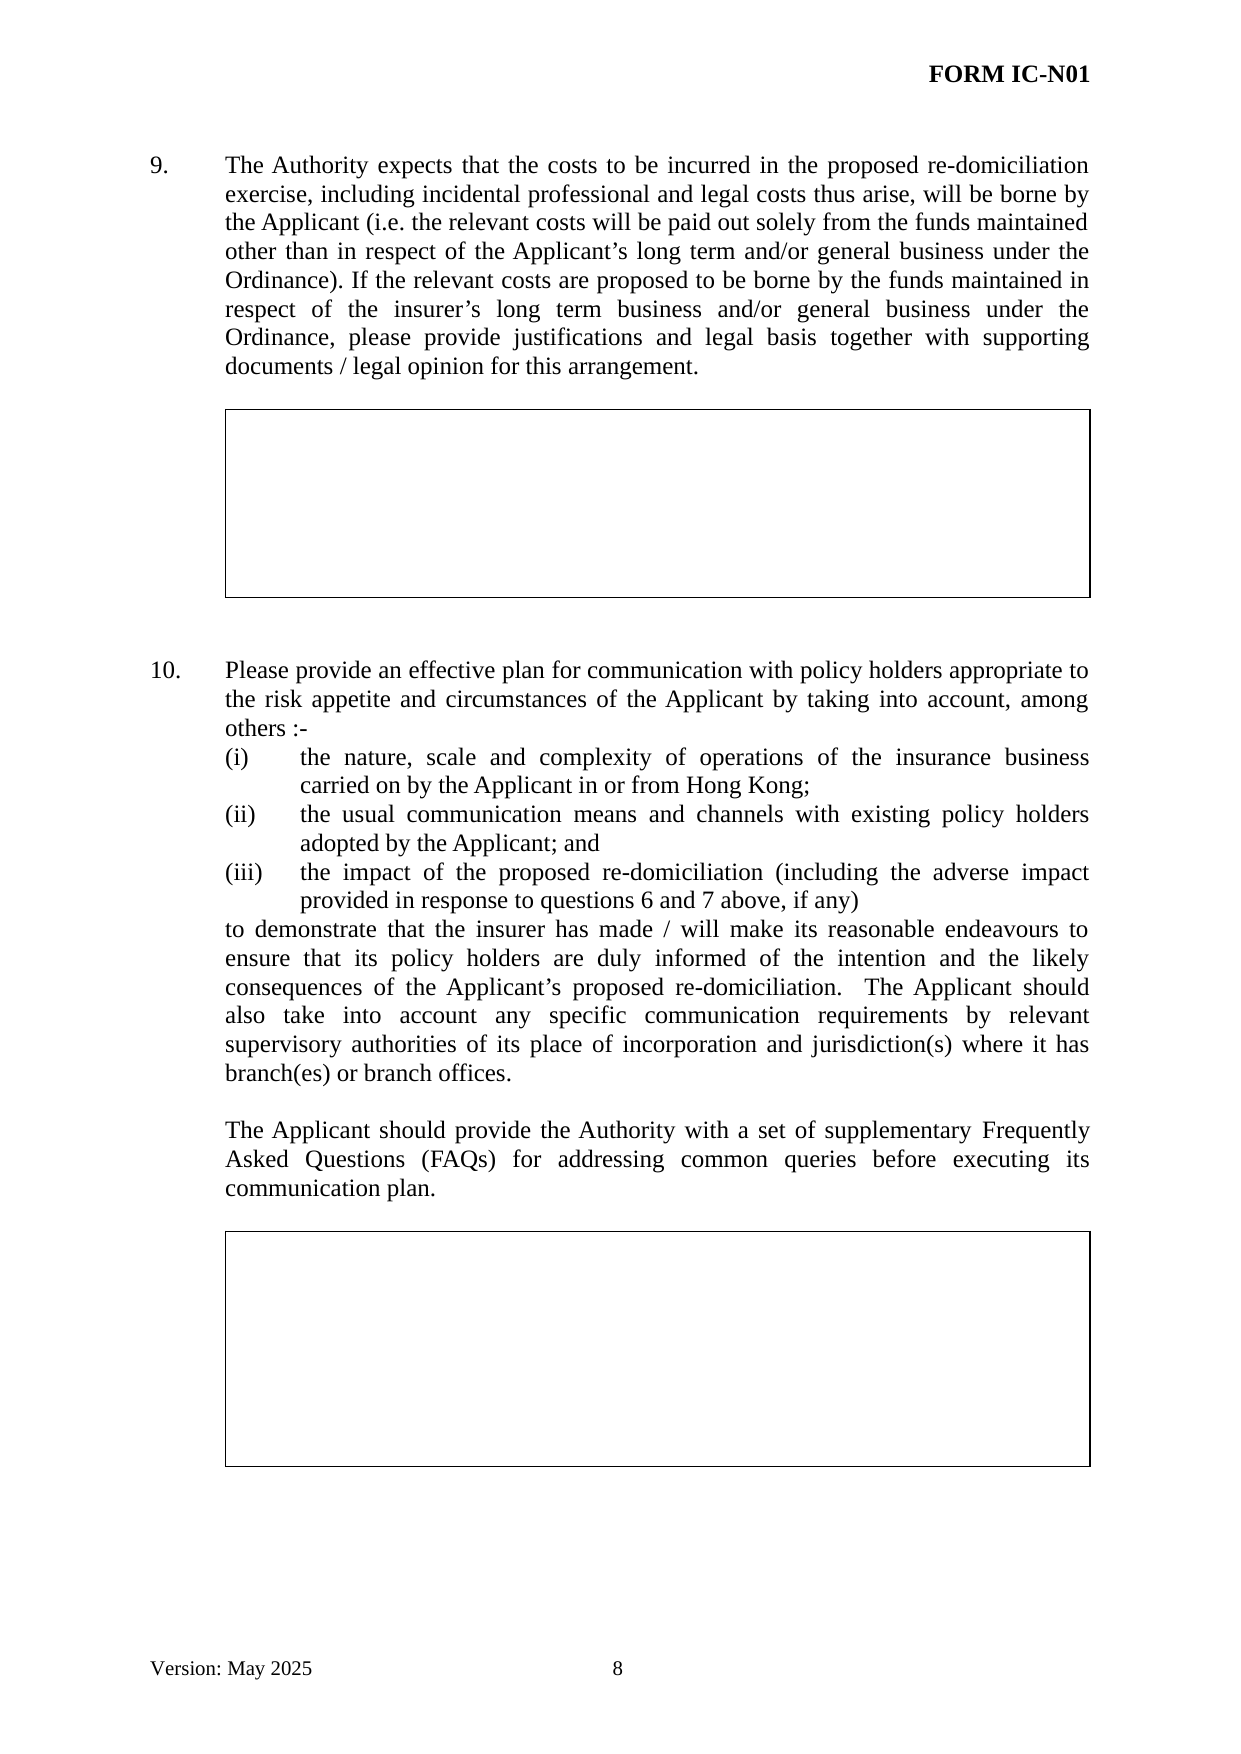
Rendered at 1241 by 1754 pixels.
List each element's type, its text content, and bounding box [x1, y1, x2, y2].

list The Authority expects that the costs to be incurred in the proposed re-domiciliation exercise, including incidental professional and legal costs thus arise, will be borne by the Applicant (i.e. the relevant costs will be paid out solely from the funds maintained other than in respect of the Applicant’s long term and/or general business under the Ordinance). If the relevant costs are proposed to be borne by the funds maintained in respect of the insurer’s long term business and/or general business under the Ordinance, please provide justifications and legal basis together with supporting documents / legal opinion for this arrangement. [150, 150, 1090, 380]
list the nature, scale and complexity of operations of the insurance business carried on by the Applicant in or from Hong Kong; [225, 742, 1090, 799]
table_header [226, 410, 1089, 597]
list The Applicant should provide the Authority with a set of supplementary Frequently Asked Questions (FAQs) for addressing common queries before executing its communication plan. [225, 1116, 1090, 1202]
list to demonstrate that the insurer has made / will make its reasonable endeavours to ensure that its policy holders are duly informed of the intention and the likely consequences of the Applicant’s proposed re-domiciliation. The Applicant should also take into account any specific communication requirements by relevant supervisory authorities of its place of incorporation and jurisdiction(s) where it has branch(es) or branch offices. [225, 914, 1090, 1087]
list Please provide an effective plan for communication with policy holders appropriate to the risk appetite and circumstances of the Applicant by taking into account, among others :- [150, 656, 1090, 742]
list the usual communication means and channels with existing policy holders adopted by the Applicant; and [225, 799, 1090, 857]
table_header [226, 1232, 1089, 1466]
list the impact of the proposed re-domiciliation (including the adverse impact provided in response to questions 6 and 7 above, if any) [225, 857, 1090, 914]
